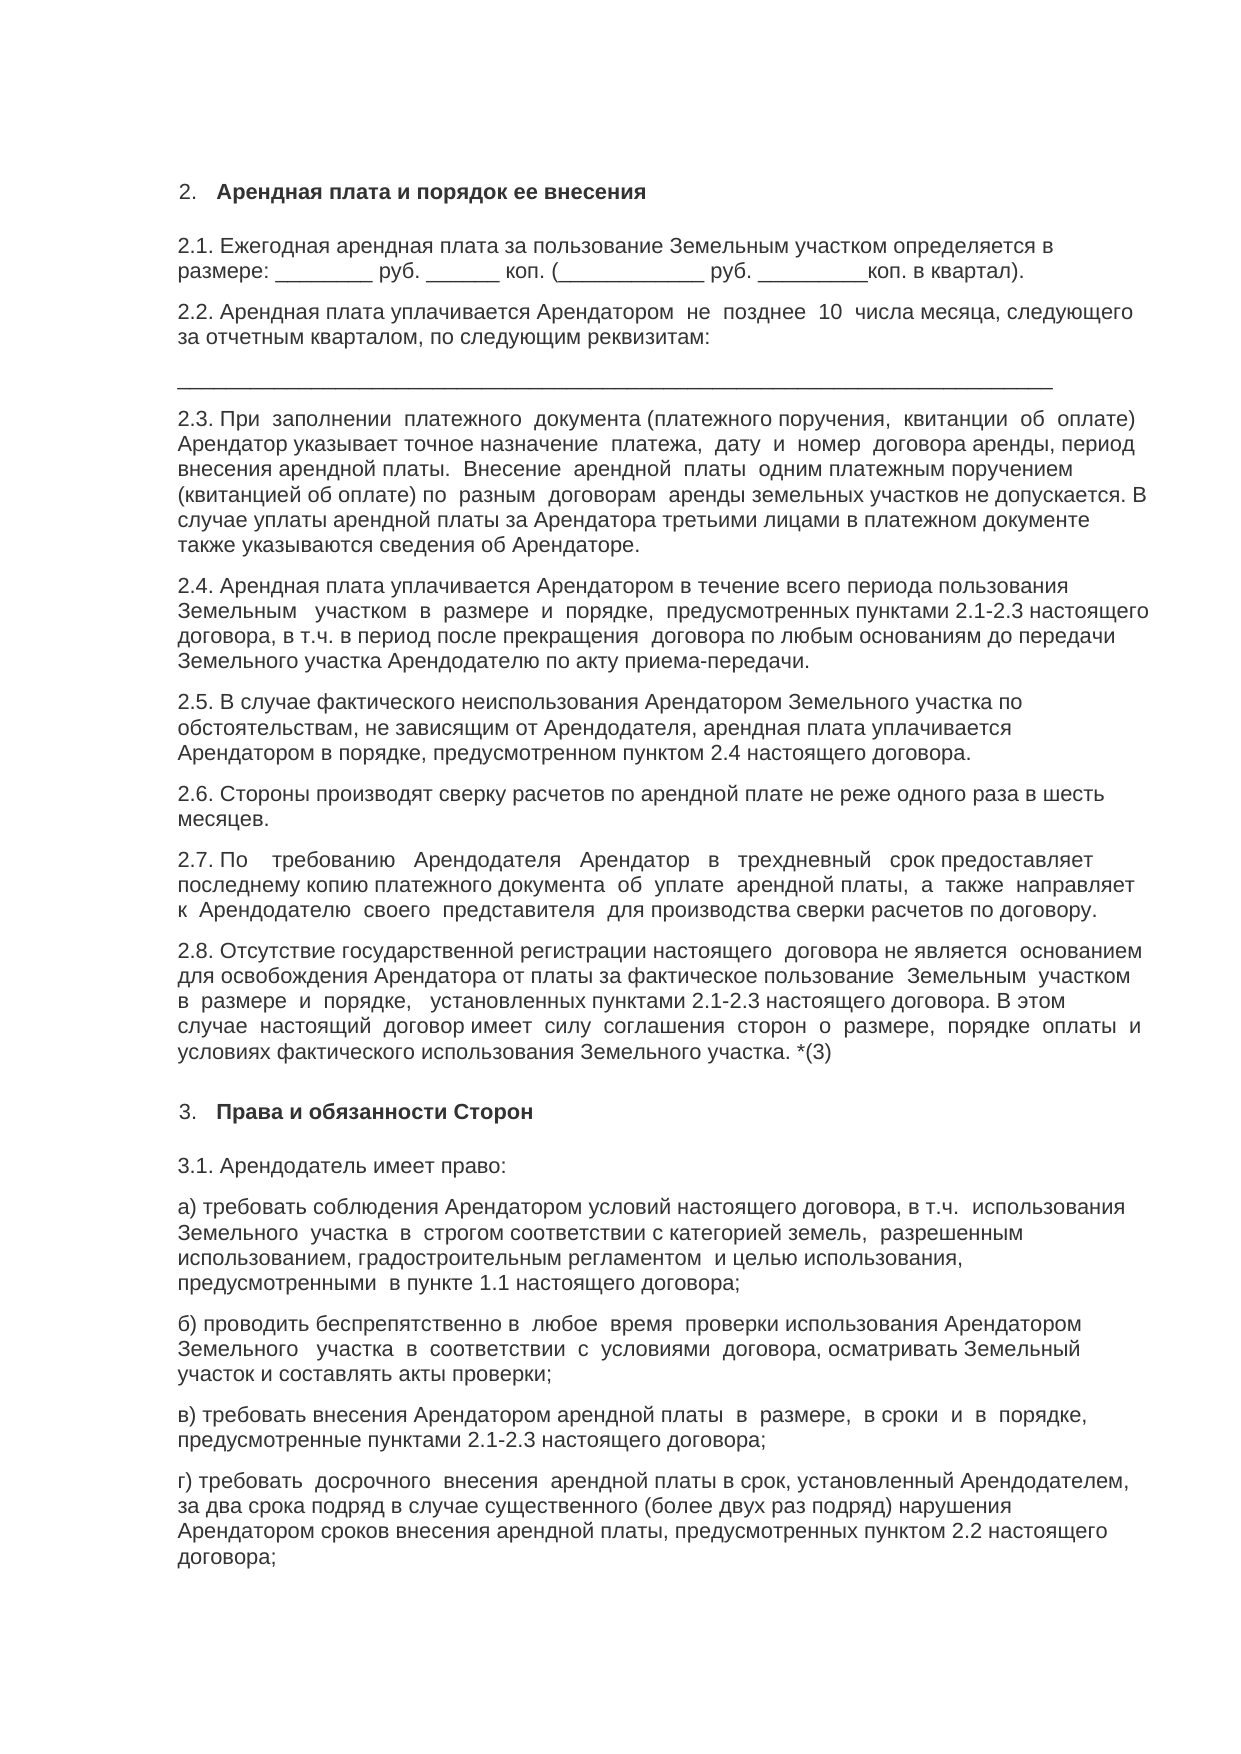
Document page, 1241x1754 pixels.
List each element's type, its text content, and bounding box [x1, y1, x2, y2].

text 2.6. Стороны производят сверку расчетов по арендной плате не реже одного раза в шесть месяцев. [177, 780, 1152, 831]
text б) проводить беспрепятственно в любое время проверки использования Арендатором Земельного участка в соответствии с условиями договора, осматривать Земельный участок и составлять акты проверки; [177, 1311, 1152, 1386]
text 2.5. В случае фактического неиспользования Арендатором Земельного участка по обстоятельствам, не зависящим от Арендодателя, арендная плата уплачивается Арендатором в порядке, предусмотренном пунктом 2.4 настоящего договора. [177, 689, 1152, 765]
text а) требовать соблюдения Арендатором условий настоящего договора, в т.ч. использования Земельного участка в строгом соответствии с категорией земель, разрешенным использованием, градостроительным регламентом и целью использования, предусмотренными в пункте 1.1 настоящего договора; [177, 1194, 1152, 1295]
text ________________________________________________________________________ [177, 365, 1152, 390]
list Права и обязанности Сторон [179, 1093, 1152, 1124]
text 2.4. Арендная плата уплачивается Арендатором в течение всего периода пользования Земельным участком в размере и порядке, предусмотренных пунктами 2.1-2.3 настоящего договора, в т.ч. в период после прекращения договора по любым основаниям до передачи Земельного участка Арендодателю по акту приема-передачи. [177, 573, 1152, 673]
text 2.7. По требованию Арендодателя Арендатор в трехдневный срок предоставляет последнему копию платежного документа об уплате арендной платы, а также направляет к Арендодателю своего представителя для производства сверки расчетов по договору. [177, 846, 1152, 922]
text 2.3. При заполнении платежного документа (платежного поручения, квитанции об оплате) Арендатор указывает точное назначение платежа, дату и номер договора аренды, период внесения арендной платы. Внесение арендной платы одним платежным поручением (квитанцией об оплате) по разным договорам аренды земельных участков не допускается. В случае уплаты арендной платы за Арендатора третьими лицами в платежном документе также указываются сведения об Арендаторе. [177, 406, 1152, 557]
text 2.2. Арендная плата уплачивается Арендатором не позднее 10 числа месяца, следующего за отчетным кварталом, по следующим реквизитам: [177, 299, 1152, 349]
list Арендная плата и порядок ее внесения [179, 172, 1152, 204]
text 2.1. Ежегодная арендная плата за пользование Земельным участком определяется в размере: ________ руб. ______ коп. (____________ руб. _________коп. в квартал). [177, 233, 1152, 283]
text г) требовать досрочного внесения арендной платы в срок, установленный Арендодателем, за два срока подряд в случае существенного (более двух раз подряд) нарушения Арендатором сроков внесения арендной платы, предусмотренных пунктом 2.2 настоящего договора; [177, 1468, 1152, 1569]
text 2.8. Отсутствие государственной регистрации настоящего договора не является основанием для освобождения Арендатора от платы за фактическое пользование Земельным участком в размере и порядке, установленных пунктами 2.1-2.3 настоящего договора. В этом случае настоящий договор имеет силу соглашения сторон о размере, порядке оплаты и условиях фактического использования Земельного участка. *(3) [177, 938, 1152, 1064]
text в) требовать внесения Арендатором арендной платы в размере, в сроки и в порядке, предусмотренные пунктами 2.1-2.3 настоящего договора; [177, 1402, 1152, 1452]
text 3.1. Арендодатель имеет право: [177, 1153, 1152, 1178]
